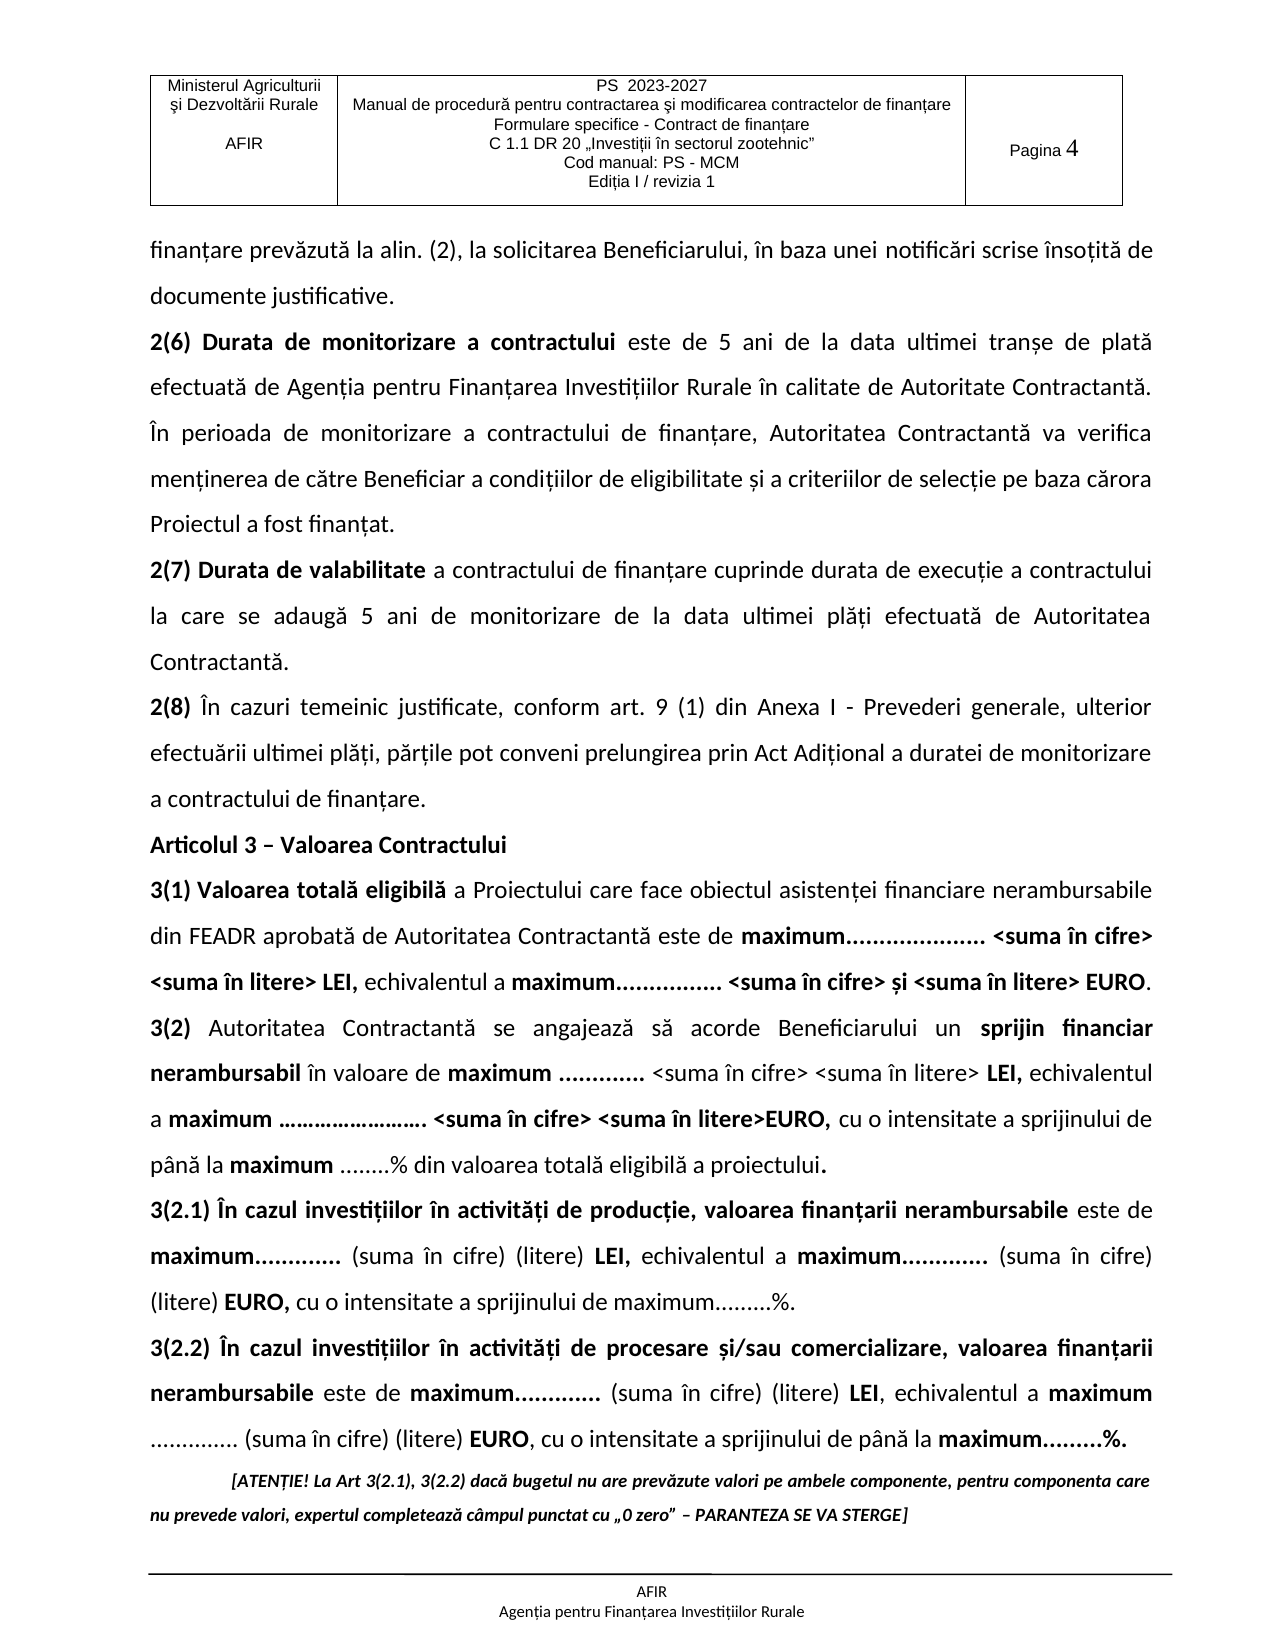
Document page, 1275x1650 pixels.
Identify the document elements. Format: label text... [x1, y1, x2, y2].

text Articolul 3 – Valoarea Contractului [150, 829, 1153, 859]
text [150, 234, 1153, 311]
text 2(7) Durata de valabilitate a contractului de finanţare cuprinde durata de execuţie a contractului la care se adaugă 5 ani de monitorizare de la data ultimei plăţi efectuată de Autoritatea Contractantă. [150, 554, 1153, 676]
text 3(2.2) În cazul investițiilor în activităţi de procesare şi/sau comercializare, valoarea finanţarii nerambursabile este de maximum............. (suma în cifre) (litere) LEI, echivalentul a maximum .............. (suma în cifre) (litere) EURO, cu o intensitate a sprijinului de până la maximum.........%. [150, 1332, 1153, 1454]
text 2(6) Durata de monitorizare a contractului este de 5 ani de la data ultimei tranșe de plată efectuată de Agenția pentru Finanțarea Investițiilor Rurale în calitate de Autoritate Contractantă. În perioada de monitorizare a contractului de finanţare, Autoritatea Contractantă va verifica menţinerea de către Beneficiar a condițiilor de eligibilitate şi a criteriilor de selecţie pe baza cărora Proiectul a fost finanțat. [150, 326, 1153, 539]
text 2(8) În cazuri temeinic justificate, conform art. 9 (1) din Anexa I - Prevederi generale, ulterior efectuării ultimei plăţi, părţile pot conveni prelungirea prin Act Adiţional a duratei de monitorizare a contractului de finanţare. [150, 692, 1153, 813]
text [ATENȚIE! La Art 3(2.1), 3(2.2) dacă bugetul nu are prevăzute valori pe ambele componente, pentru componenta care nu prevede valori, expertul completează câmpul punctat cu „0 zero” – PARANTEZA SE VA STERGE] [150, 1469, 1153, 1526]
text 3(1) Valoarea totală eligibilă a Proiectului care face obiectul asistenței financiare nerambursabile din FEADR aprobată de Autoritatea Contractantă este de maximum..................... <suma în cifre> <suma în litere> LEI, echivalentul a maximum................ <suma în cifre> şi <suma în litere> EURO. [150, 874, 1153, 996]
text 3(2) Autoritatea Contractantă se angajează să acorde Beneficiarului un sprijin financiar nerambursabil în valoare de maximum ............. <suma în cifre> <suma în litere> LEI, echivalentul a maximum ……………………. <suma în cifre> <suma în litere>EURO, cu o intensitate a sprijinului de până la maximum ........% din valoarea totală eligibilă a proiectului. [150, 1012, 1153, 1179]
text 3(2.1) În cazul investițiilor în activităţi de producție, valoarea finanţarii nerambursabile este de maximum............. (suma în cifre) (litere) LEI, echivalentul a maximum............. (suma în cifre) (litere) EURO, cu o intensitate a sprijinului de maximum.........%. [150, 1194, 1153, 1317]
